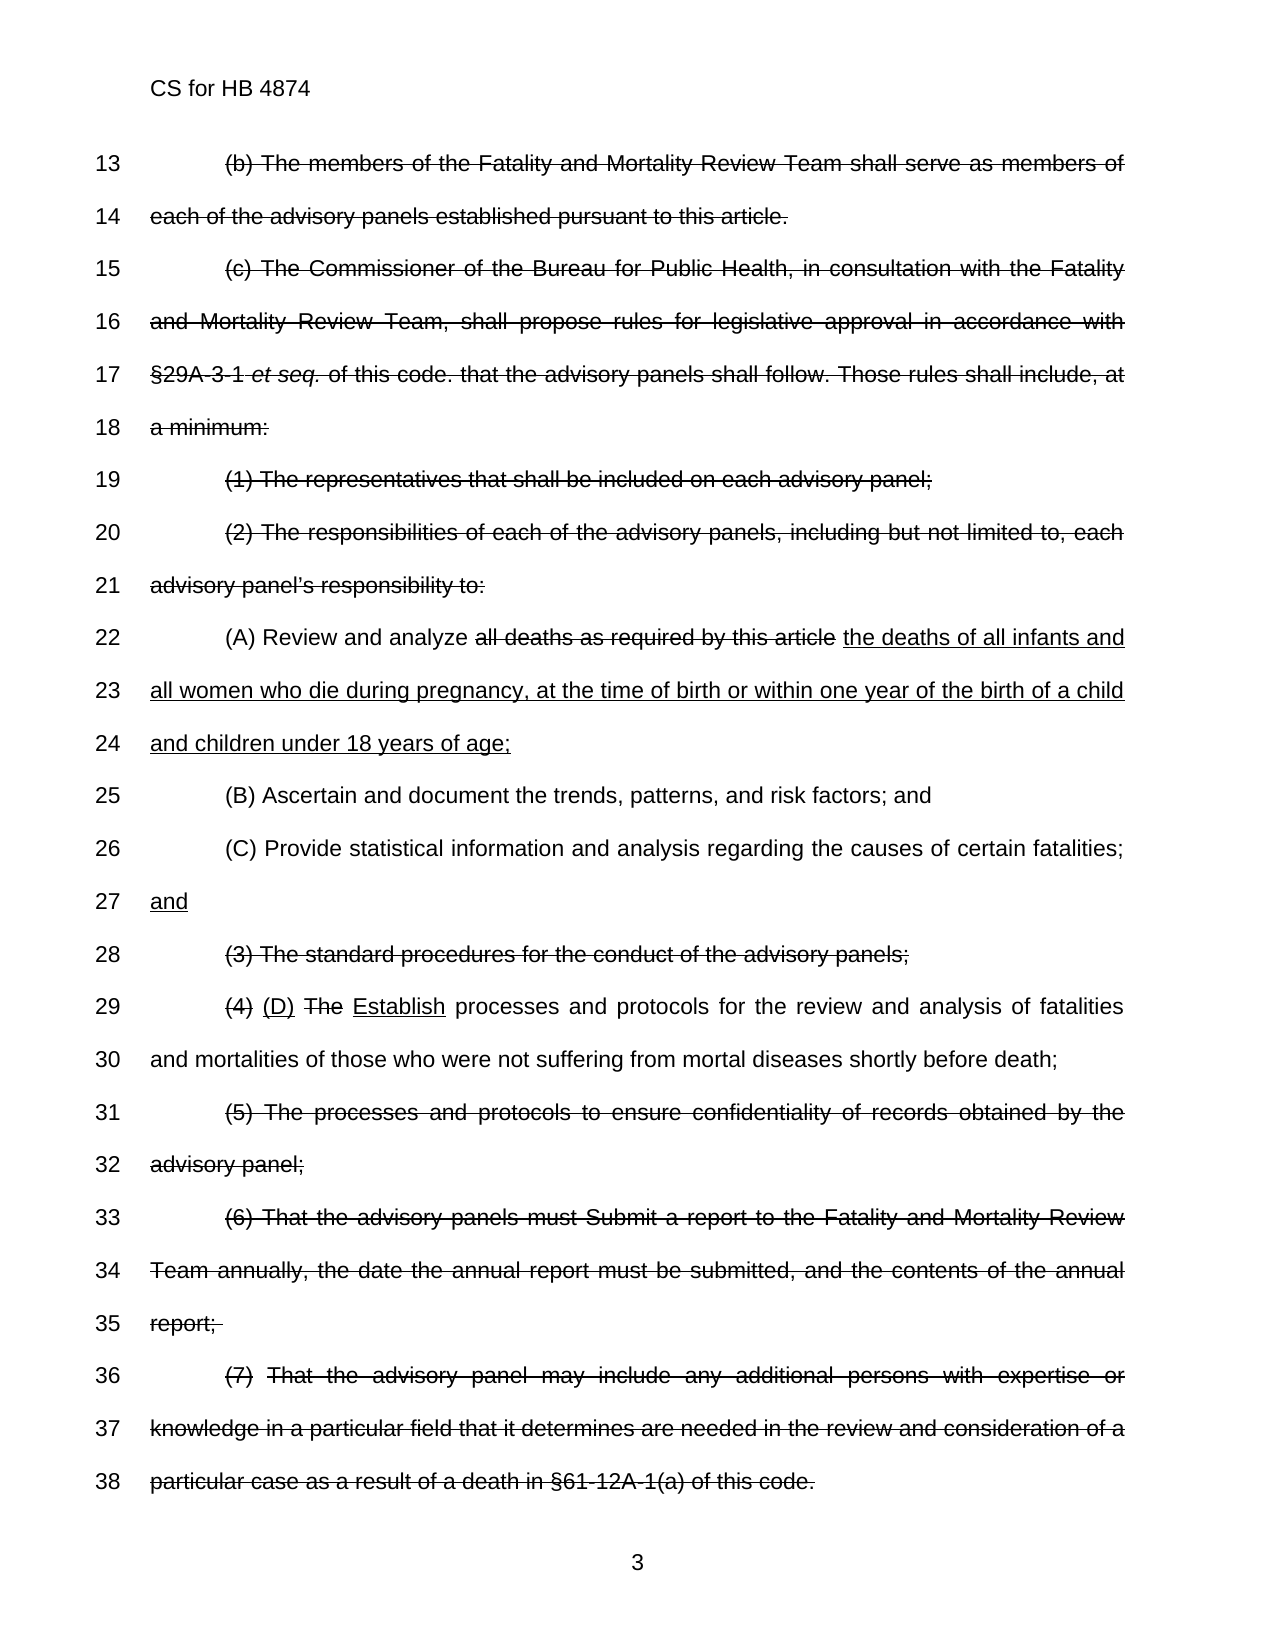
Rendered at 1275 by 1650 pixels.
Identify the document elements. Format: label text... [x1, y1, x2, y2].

text (5) The processes and protocols to ensure confidentiality of records obtained by the advisory panel; [150, 1099, 1125, 1178]
text (A) Review and analyze all deaths as required by this article the deaths of all infants and all women who die during pregnancy, at the time of birth or within one year of the birth of a child and children under 18 years of age; [150, 624, 1125, 700]
text (c) The Commissioner of the Bureau for Public Health, in consultation with the Fatality and Mortality Review Team, shall propose rules for legislative approval in accordance with §29A-3-1 et seq. of this code. that the advisory panels shall follow. Those rules shall include, at a minimum: [150, 324, 1125, 375]
text (7) That the advisory panel may include any additional persons with expertise or knowledge in a particular field that it determines are needed in the review and consideration of a particular case as a result of a death in §61-12A-1(a) of this code. [150, 1362, 1125, 1429]
text (4) (D) The Establish processes and protocols for the review and analysis of fatalities and mortalities of those who were not suffering from mortal diseases shortly before death; [150, 993, 1125, 1072]
text (c) The Commissioner of the Bureau for Public Health, in consultation with the Fatality and Mortality Review Team, shall propose rules for legislative approval in accordance with §29A-3-1 et seq. of this code. that the advisory panels shall follow. Those rules shall include, at a minimum: [150, 255, 1125, 322]
text (c) The Commissioner of the Bureau for Public Health, in consultation with the Fatality and Mortality Review Team, shall propose rules for legislative approval in accordance with §29A-3-1 et seq. of this code. that the advisory panels shall follow. Those rules shall include, at a minimum: [150, 376, 1125, 440]
text (3) The standard procedures for the conduct of the advisory panels; [150, 941, 1125, 967]
text (1) The representatives that shall be included on each advisory panel; [150, 466, 1125, 493]
text (b) The members of the Fatality and Mortality Review Team shall serve as members of each of the advisory panels established pursuant to this article. [150, 150, 1125, 229]
text (B) Ascertain and document the trends, patterns, and risk factors; and [150, 782, 1125, 809]
text (7) That the advisory panel may include any additional persons with expertise or knowledge in a particular field that it determines are needed in the review and consideration of a particular case as a result of a death in §61-12A-1(a) of this code. [150, 1430, 1125, 1494]
text (A) Review and analyze all deaths as required by this article the deaths of all infants and all women who die during pregnancy, at the time of birth or within one year of the birth of a child and children under 18 years of age; [150, 701, 1125, 756]
text (2) The responsibilities of each of the advisory panels, including but not limited to, each advisory panel’s responsibility to: [150, 519, 1125, 598]
text (6) That the advisory panels must Submit a report to the Fatality and Mortality Review Team annually, the date the annual report must be submitted, and the contents of the annual report; [150, 1204, 1125, 1271]
text (6) That the advisory panels must Submit a report to the Fatality and Mortality Review Team annually, the date the annual report must be submitted, and the contents of the annual report; [150, 1272, 1125, 1336]
text (C) Provide statistical information and analysis regarding the causes of certain fatalities; and [150, 835, 1125, 914]
